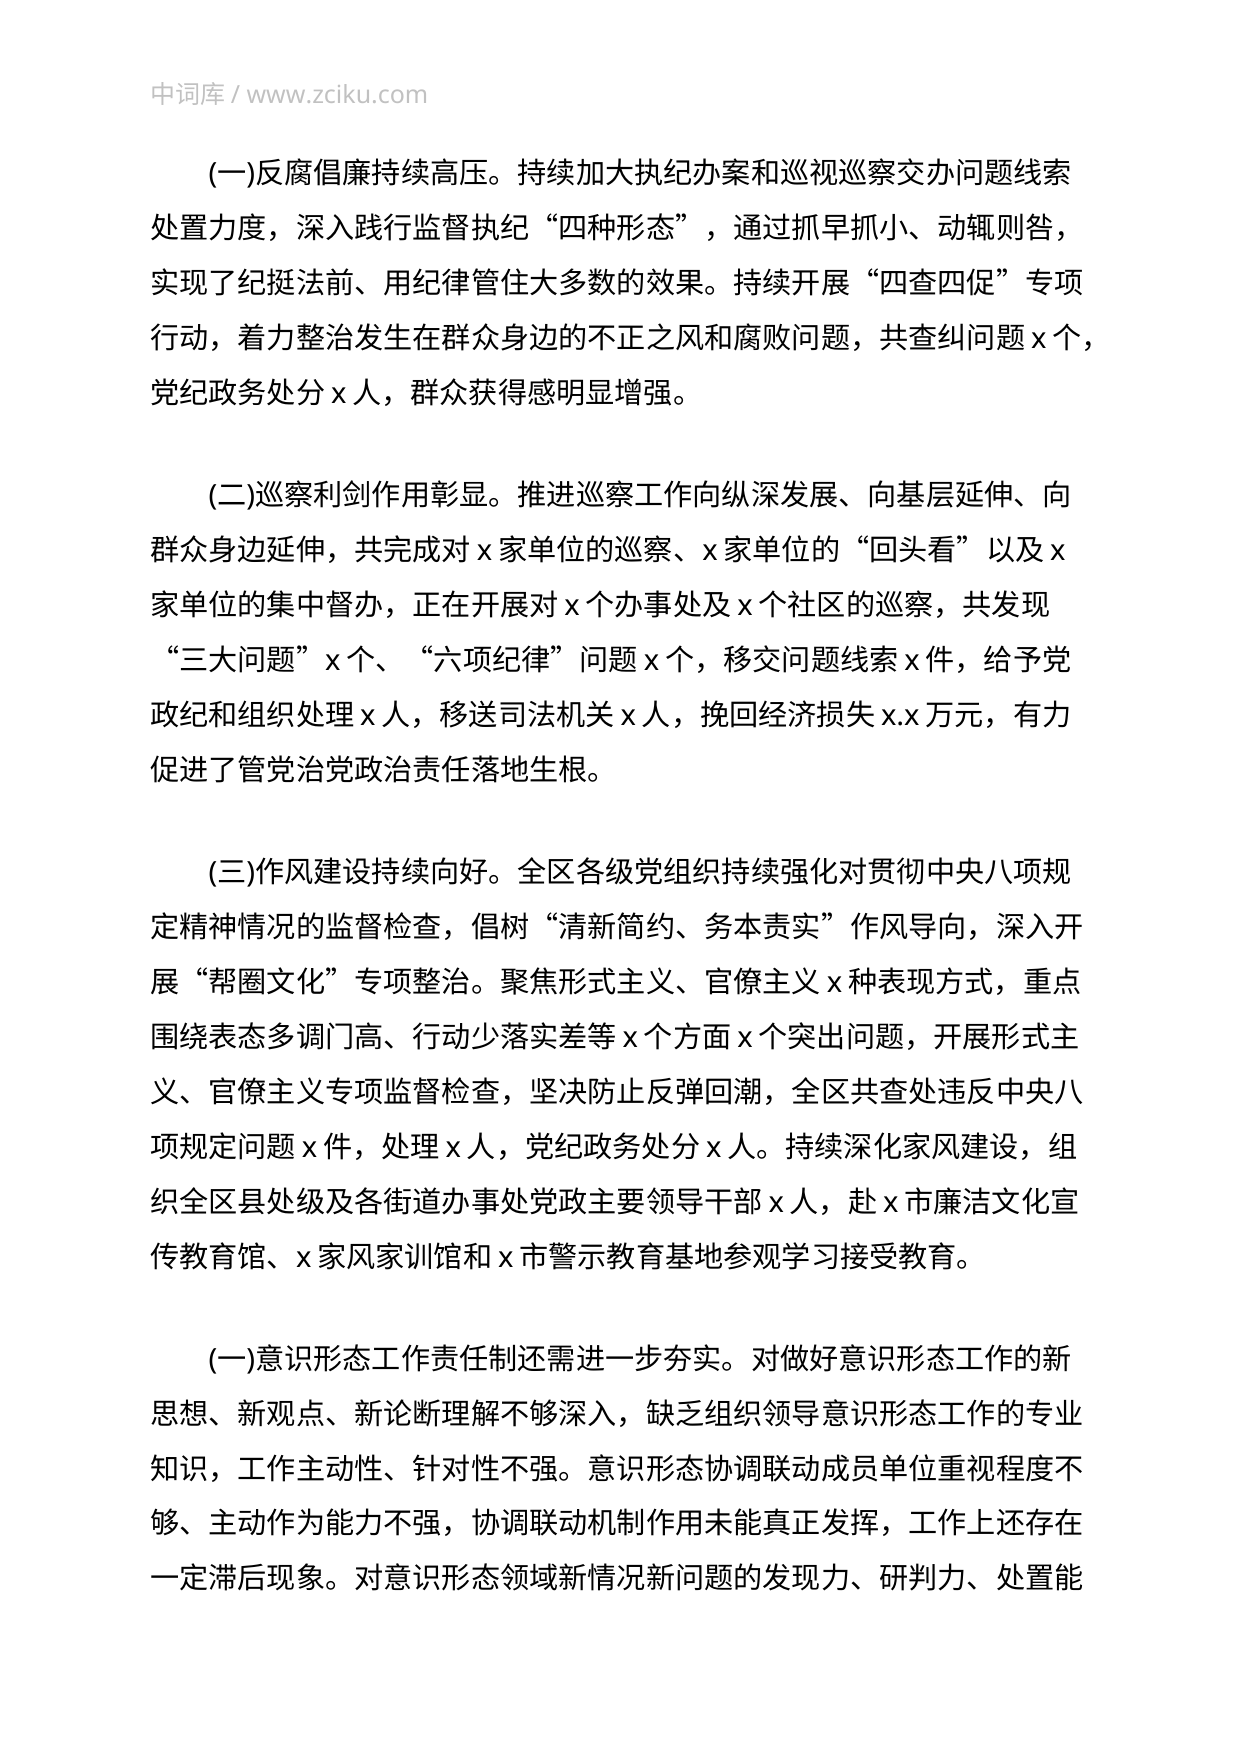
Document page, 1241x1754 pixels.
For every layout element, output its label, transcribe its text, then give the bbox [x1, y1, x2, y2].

text (三)作风建设持续向好。全区各级党组织持续强化对贯彻中央八项规定精神情况的监督检查，倡树“清新简约、务本责实”作风导向，深入开展“帮圈文化”专项整治。聚焦形式主义、官僚主义x种表现方式，重点围绕表态多调门高、行动少落实差等x个方面x个突出问题，开展形式主义、官僚主义专项监督检查，坚决防止反弹回潮，全区共查处违反中央八项规定问题x件，处理x人，党纪政务处分x人。持续深化家风建设，组织全区县处级及各街道办事处党政主要领导干部x人，赴x市廉洁文化宣传教育馆、x家风家训馆和x市警示教育基地参观学习接受教育。 [150, 848, 1090, 1276]
text (一)反腐倡廉持续高压。持续加大执纪办案和巡视巡察交办问题线索处置力度，深入践行监督执纪“四种形态”，通过抓早抓小、动辄则咎，实现了纪挺法前、用纪律管住大多数的效果。持续开展“四查四促”专项行动，着力整治发生在群众身边的不正之风和腐败问题，共查纠问题x个，党纪政务处分x人，群众获得感明显增强。 [150, 150, 1090, 412]
text (二)巡察利剑作用彰显。推进巡察工作向纵深发展、向基层延伸、向群众身边延伸，共完成对x家单位的巡察、x家单位的“回头看”以及x家单位的集中督办，正在开展对x个办事处及x个社区的巡察，共发现“三大问题”x个、“六项纪律”问题x个，移交问题线索x件，给予党政纪和组织处理x人，移送司法机关x人，挽回经济损失x.x万元，有力促进了管党治党政治责任落地生根。 [150, 472, 1090, 789]
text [150, 1335, 1090, 1597]
